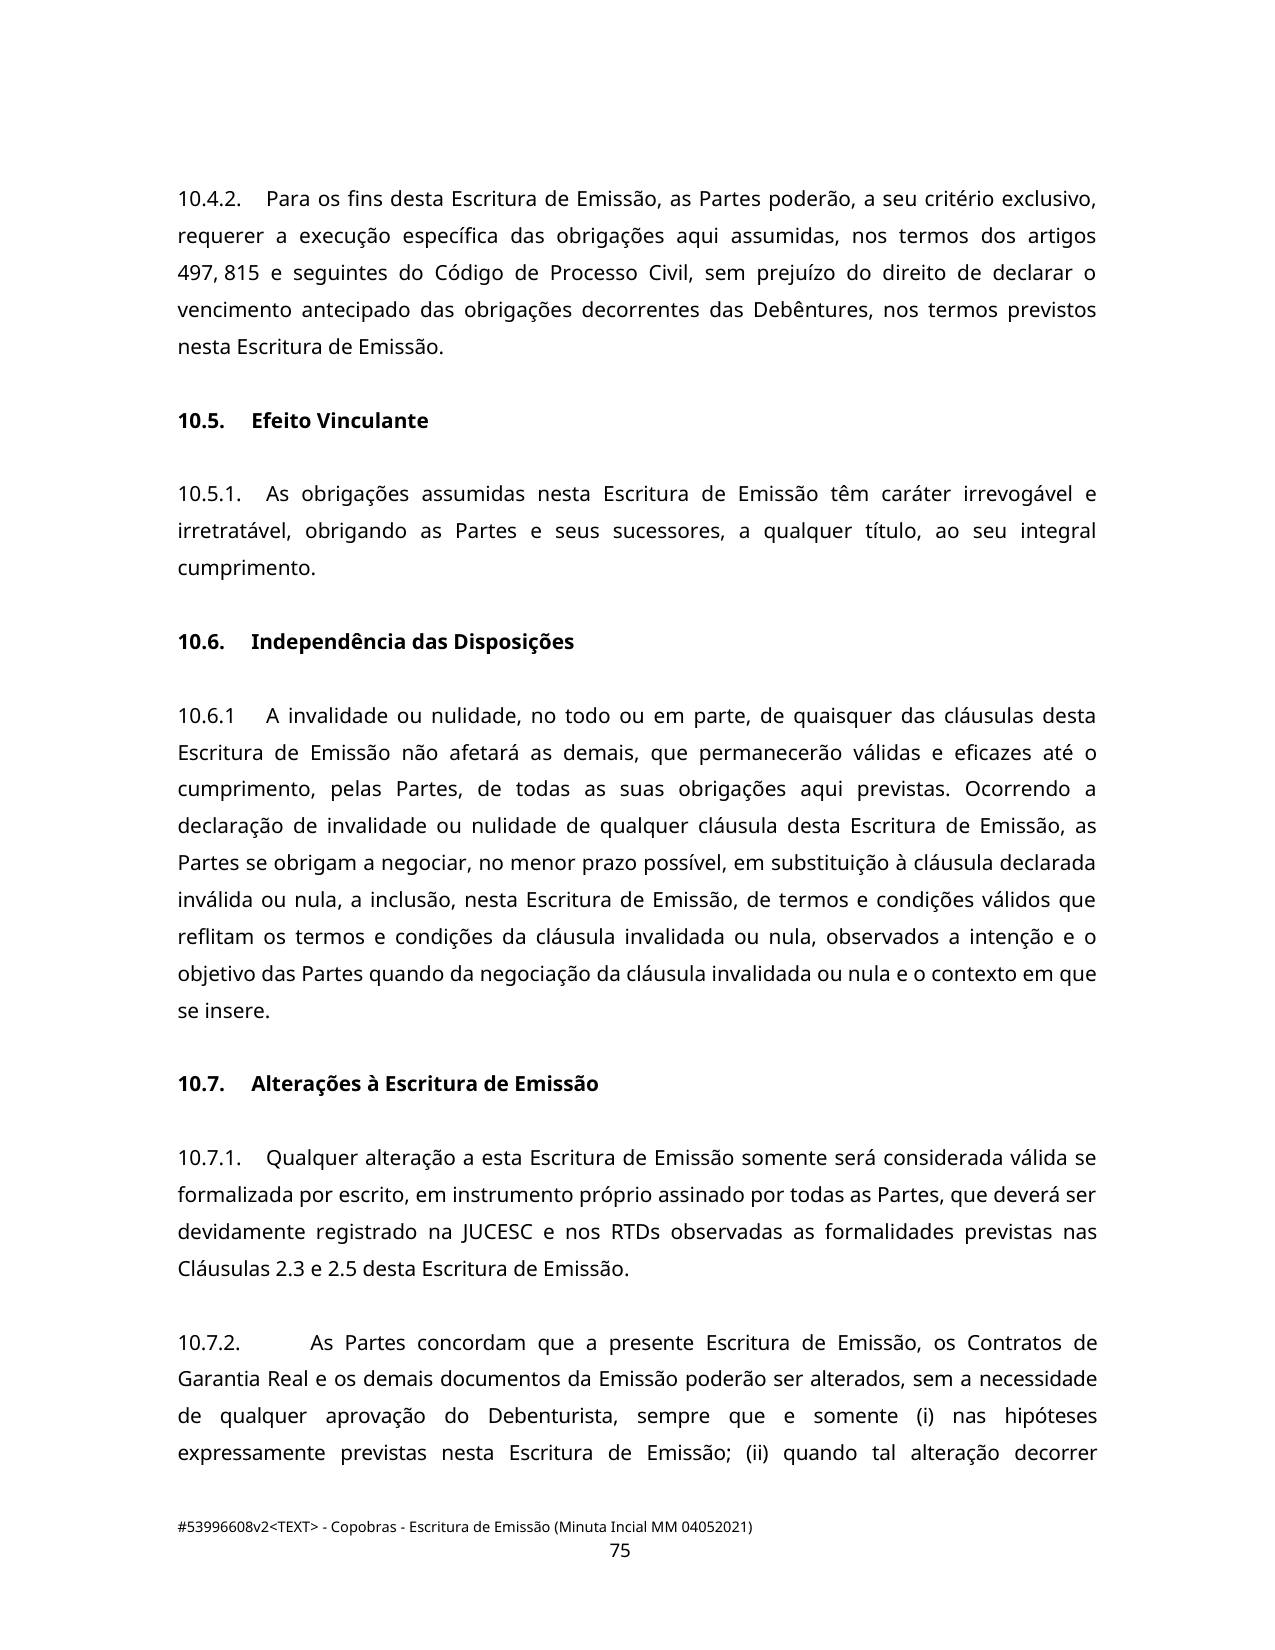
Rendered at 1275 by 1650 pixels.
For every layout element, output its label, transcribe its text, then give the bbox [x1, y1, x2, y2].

text 10.4.2. Para os fins desta Escritura de Emissão, as Partes poderão, a seu critério exclusivo, requerer a execução específica das obrigações aqui assumidas, nos termos dos artigos 497, 815 e seguintes do Código de Processo Civil, sem prejuízo do direito de declarar o vencimento antecipado das obrigações decorrentes das Debêntures, nos termos previstos nesta Escritura de Emissão. [177, 184, 1098, 361]
text 10.5.1. As obrigações assumidas nesta Escritura de Emissão têm caráter irrevogável e irretratável, obrigando as Partes e seus sucessores, a qualquer título, ao seu integral cumprimento. [177, 479, 1098, 582]
list Independência das Disposições [177, 627, 1098, 656]
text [177, 1328, 1098, 1467]
list Efeito Vinculante [177, 406, 1098, 434]
text 10.6.1 A invalidade ou nulidade, no todo ou em parte, de quaisquer das cláusulas desta Escritura de Emissão não afetará as demais, que permanecerão válidas e eficazes até o cumprimento, pelas Partes, de todas as suas obrigações aqui previstas. Ocorrendo a declaração de invalidade ou nulidade de qualquer cláusula desta Escritura de Emissão, as Partes se obrigam a negociar, no menor prazo possível, em substituição à cláusula declarada inválida ou nula, a inclusão, nesta Escritura de Emissão, de termos e condições válidos que reflitam os termos e condições da cláusula invalidada ou nula, observados a intenção e o objetivo das Partes quando da negociação da cláusula invalidada ou nula e o contexto em que se insere. [177, 701, 1098, 1024]
text 10.7.1. Qualquer alteração a esta Escritura de Emissão somente será considerada válida se formalizada por escrito, em instrumento próprio assinado por todas as Partes, que deverá ser devidamente registrado na JUCESC e nos RTDs observadas as formalidades previstas nas Cláusulas 2.3 e 2.5 desta Escritura de Emissão. [177, 1143, 1098, 1282]
list Alterações à Escritura de Emissão [177, 1069, 1098, 1098]
